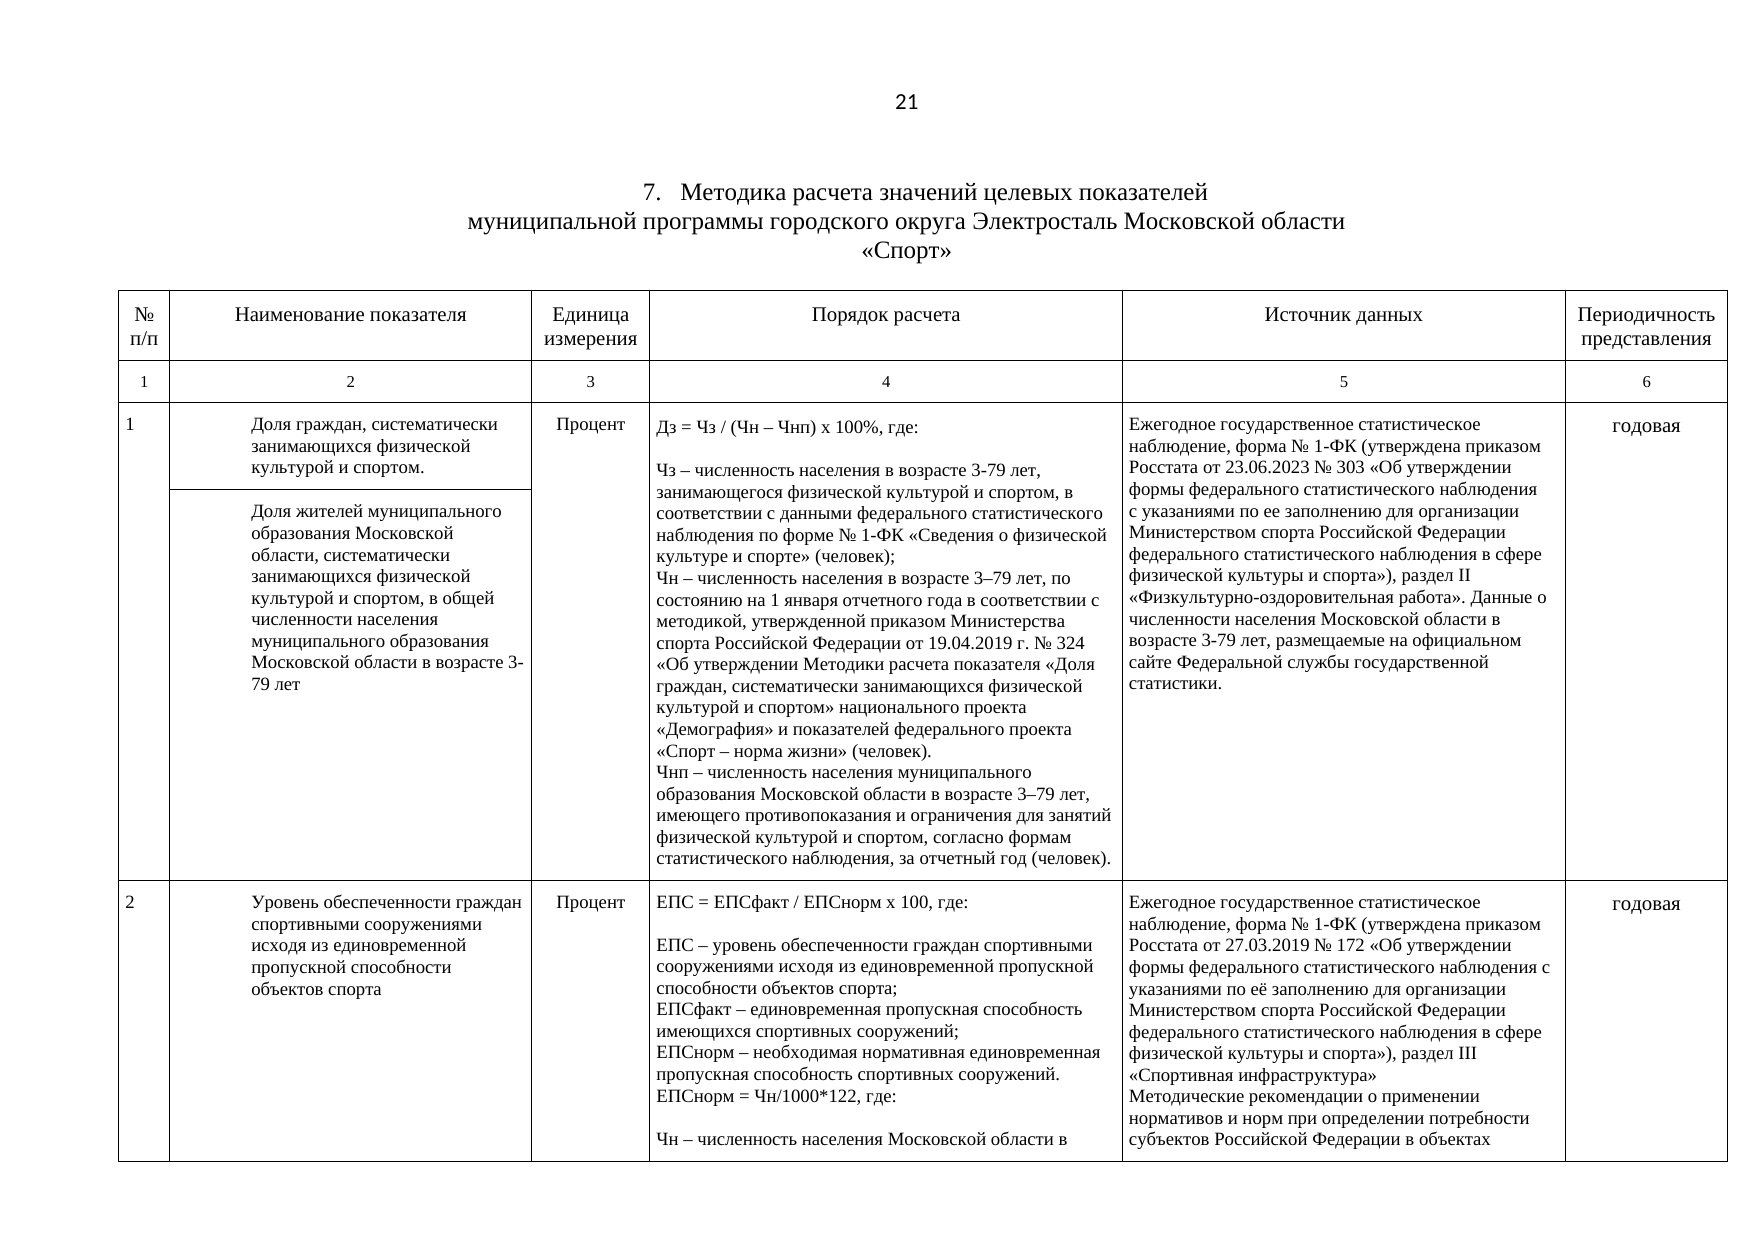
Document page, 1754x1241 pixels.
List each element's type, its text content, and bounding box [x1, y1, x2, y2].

table_cell 2 [170, 361, 531, 402]
table_cell Доля граждан, систематически занимающихся физической культурой и спортом. [170, 403, 531, 489]
table_header Наименование показателя [170, 291, 531, 360]
table_cell 3 [532, 361, 649, 402]
table_cell годовая [1566, 403, 1727, 879]
table_header Источник данных [1123, 291, 1565, 360]
table_cell Доля жителей муниципального образования Московской области, систематически занимающихся физической культурой и спортом, в общей численности населения муниципального образования Московской области в возрасте 3-79 лет [170, 490, 531, 879]
table_cell 6 [1566, 361, 1727, 402]
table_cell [1123, 881, 1565, 1161]
list Методика расчета значений целевых показателей [156, 177, 1695, 206]
table_cell Процент [532, 403, 649, 879]
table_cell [170, 881, 531, 1161]
table_cell Процент [532, 881, 649, 1161]
table_header Периодичность представления [1566, 291, 1727, 360]
table_header Единица измерения [532, 291, 649, 360]
table_cell 1 [119, 361, 169, 402]
text «Спорт» [118, 235, 1695, 263]
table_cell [650, 881, 1122, 1161]
table_header № п/п [119, 291, 169, 360]
table_cell 5 [1123, 361, 1565, 402]
table_cell 4 [650, 361, 1122, 402]
table_cell 1 [119, 403, 169, 879]
table_cell Дз = Чз / (Чн – Чнп) x 100%, где: Чз – численность населения в возрасте 3-79 лет, занимающегося физической культурой и спортом, в соответствии с данными федерального статистического наблюдения по форме № 1-ФК «Сведения о физической культуре и спорте» (человек); Чн – численность населения в возрасте 3–79 лет, по состоянию на 1 января отчетного года в соответствии с методикой, утвержденной приказом Министерства спорта Российской Федерации от 19.04.2019 г. № 324 «Об утверждении Методики расчета показателя «Доля граждан, систематически занимающихся физической культурой и спортом» национального проекта «Демография» и показателей федерального проекта «Спорт – норма жизни» (человек). Чнп – численность населения муниципального образования Московской области в возрасте 3–79 лет, имеющего противопоказания и ограничения для занятий физической культурой и спортом, согласно формам статистического наблюдения, за отчетный год (человек). [650, 403, 1122, 879]
table_cell Ежегодное государственное статистическое наблюдение, форма № 1-ФК (утверждена приказом Росстата от 23.06.2023 № 303 «Об утверждении формы федерального статистического наблюдения с указаниями по ее заполнению для организации Министерством спорта Российской Федерации федерального статистического наблюдения в сфере физической культуры и спорта»), раздел II «Физкультурно-оздоровительная работа». Данные о численности населения Московской области в возрасте 3-79 лет, размещаемые на официальном сайте Федеральной службы государственной статистики. [1123, 403, 1565, 879]
text муниципальной программы городского округа Электросталь Московской области [118, 206, 1695, 235]
table_header Порядок расчета [650, 291, 1122, 360]
table_cell 2 [119, 881, 169, 1161]
table_cell годовая [1566, 881, 1727, 1161]
